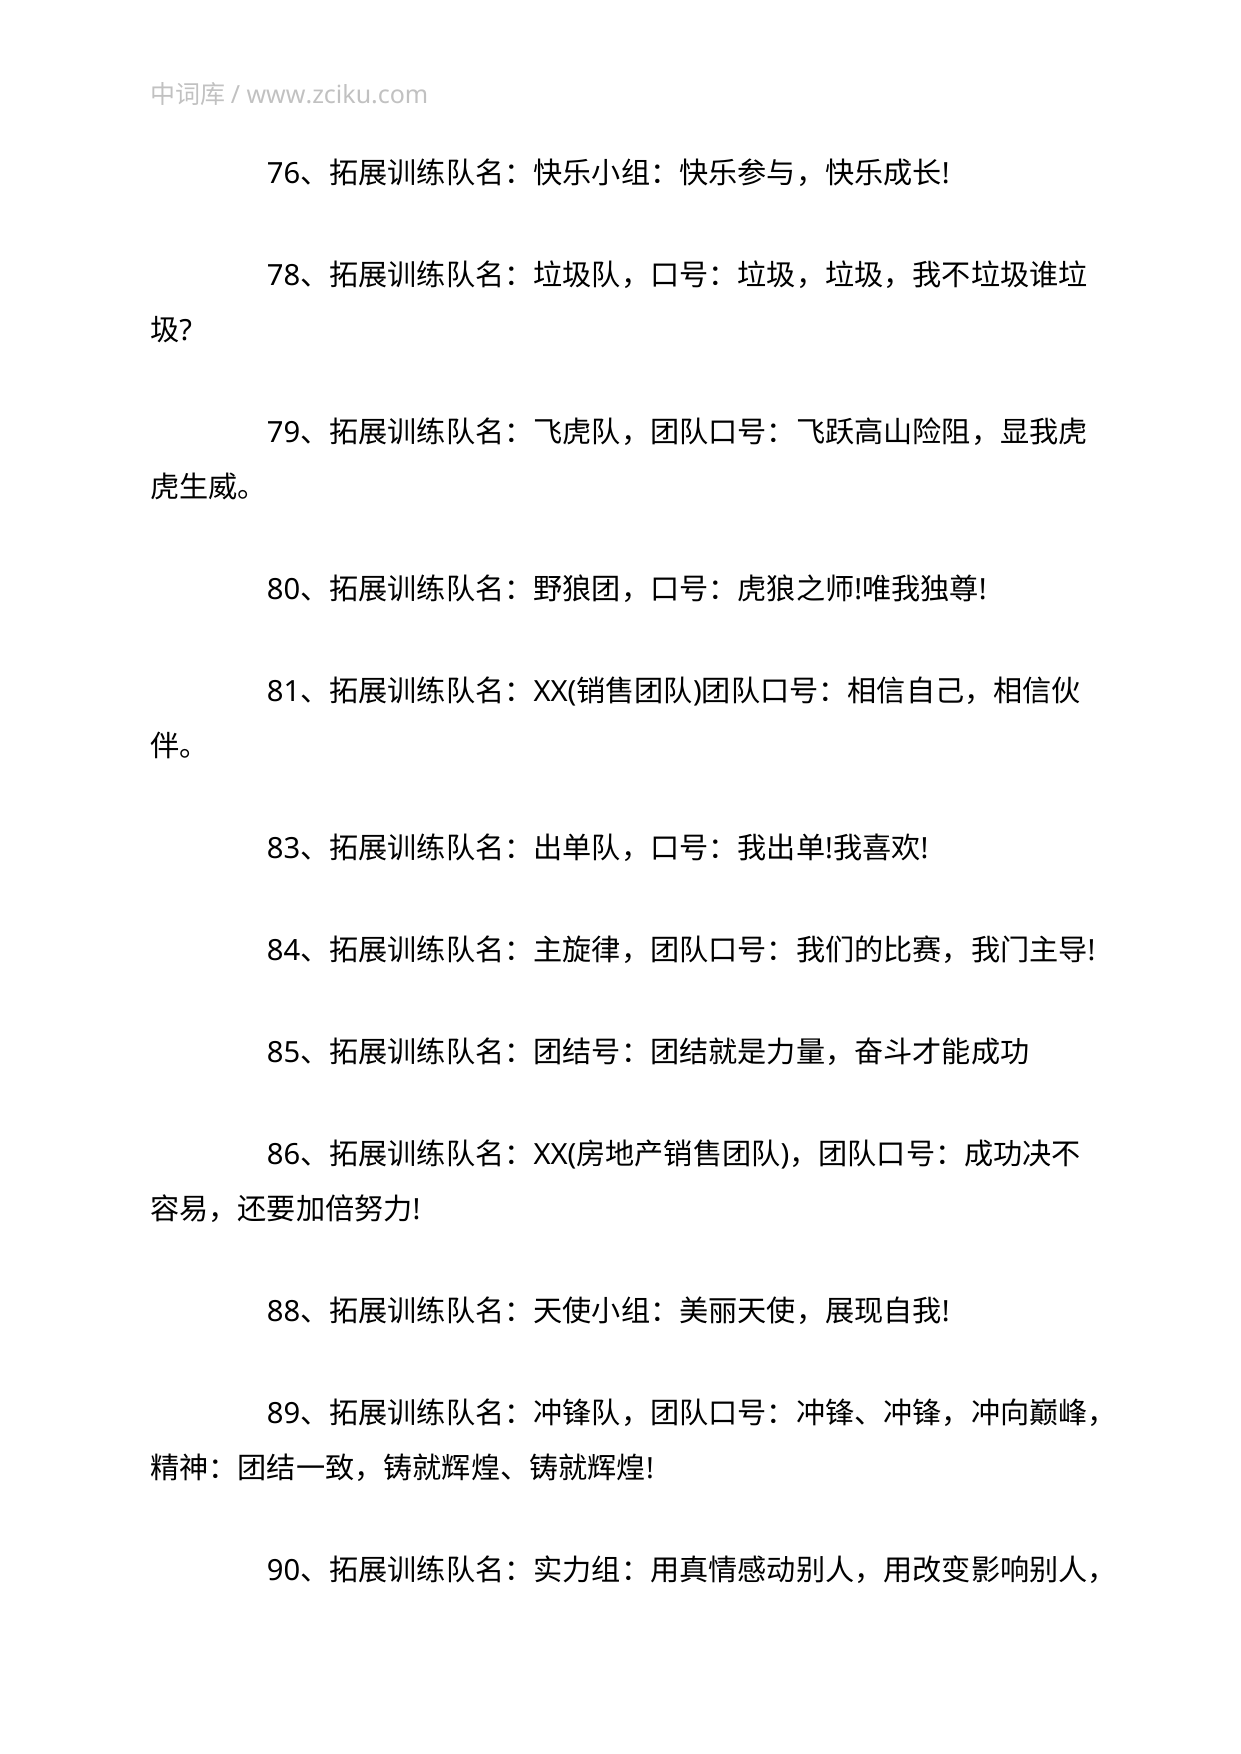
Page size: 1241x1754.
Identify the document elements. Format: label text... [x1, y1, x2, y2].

text 84、拓展训练队名：主旋律，团队口号：我们的比赛，我门主导! [150, 926, 1090, 969]
text 81、拓展训练队名：XX(销售团队)团队口号：相信自己，相信伙伴。 [150, 668, 1090, 765]
text 88、拓展训练队名：天使小组：美丽天使，展现自我! [150, 1287, 1090, 1330]
text 76、拓展训练队名：快乐小组：快乐参与，快乐成长! [150, 150, 1090, 192]
text 89、拓展训练队名：冲锋队，团队口号：冲锋、冲锋，冲向巅峰，精神：团结一致，铸就辉煌、铸就辉煌! [150, 1389, 1090, 1487]
text 78、拓展训练队名：垃圾队，口号：垃圾，垃圾，我不垃圾谁垃圾? [150, 252, 1090, 349]
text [150, 1546, 1090, 1589]
text 79、拓展训练队名：飞虎队，团队口号：飞跃高山险阻，显我虎虎生威。 [150, 409, 1090, 506]
text 86、拓展训练队名：XX(房地产销售团队)，团队口号：成功决不容易，还要加倍努力! [150, 1130, 1090, 1228]
text 83、拓展训练队名：出单队，口号：我出单!我喜欢! [150, 824, 1090, 867]
text 80、拓展训练队名：野狼团，口号：虎狼之师!唯我独尊! [150, 566, 1090, 608]
text 85、拓展训练队名：团结号：团结就是力量，奋斗才能成功 [150, 1028, 1090, 1071]
